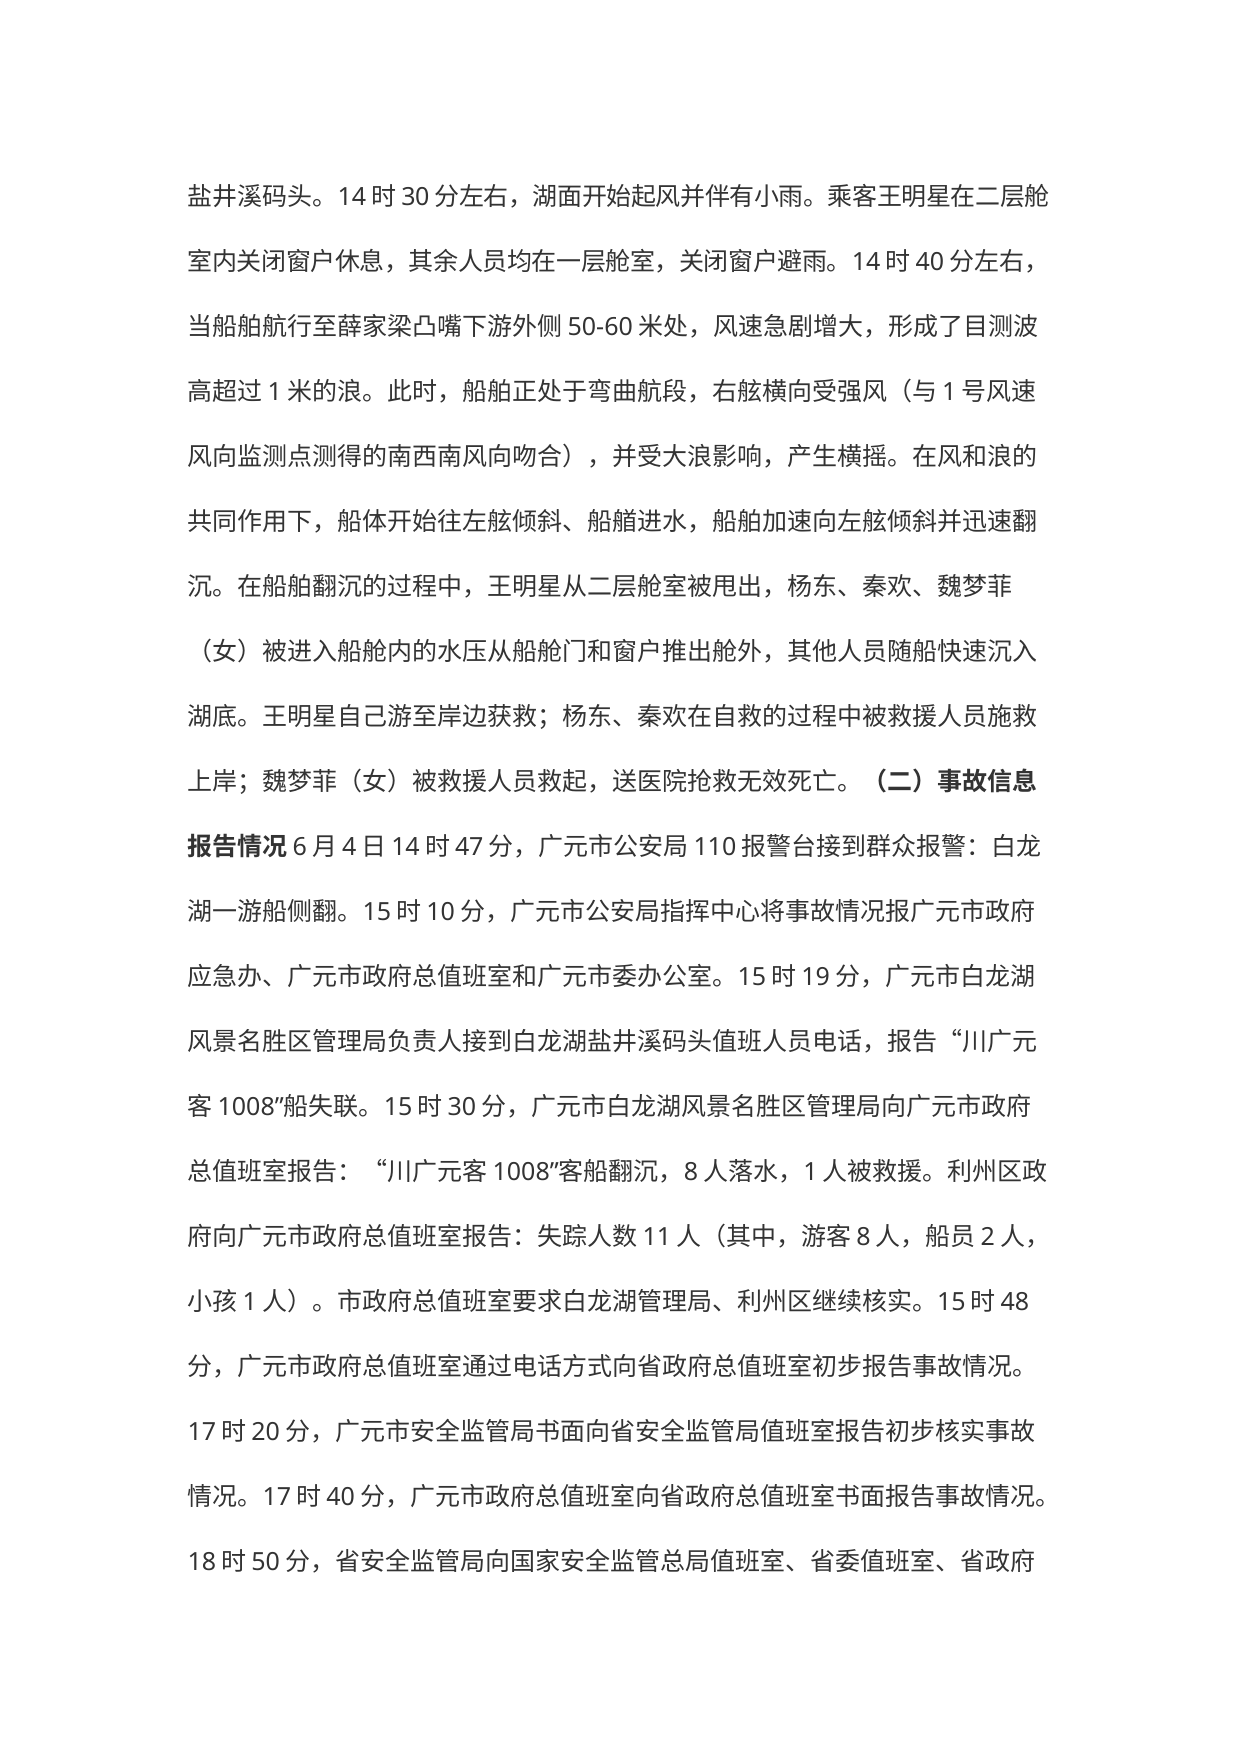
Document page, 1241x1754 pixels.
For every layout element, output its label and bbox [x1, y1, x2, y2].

list [187, 162, 1053, 1592]
